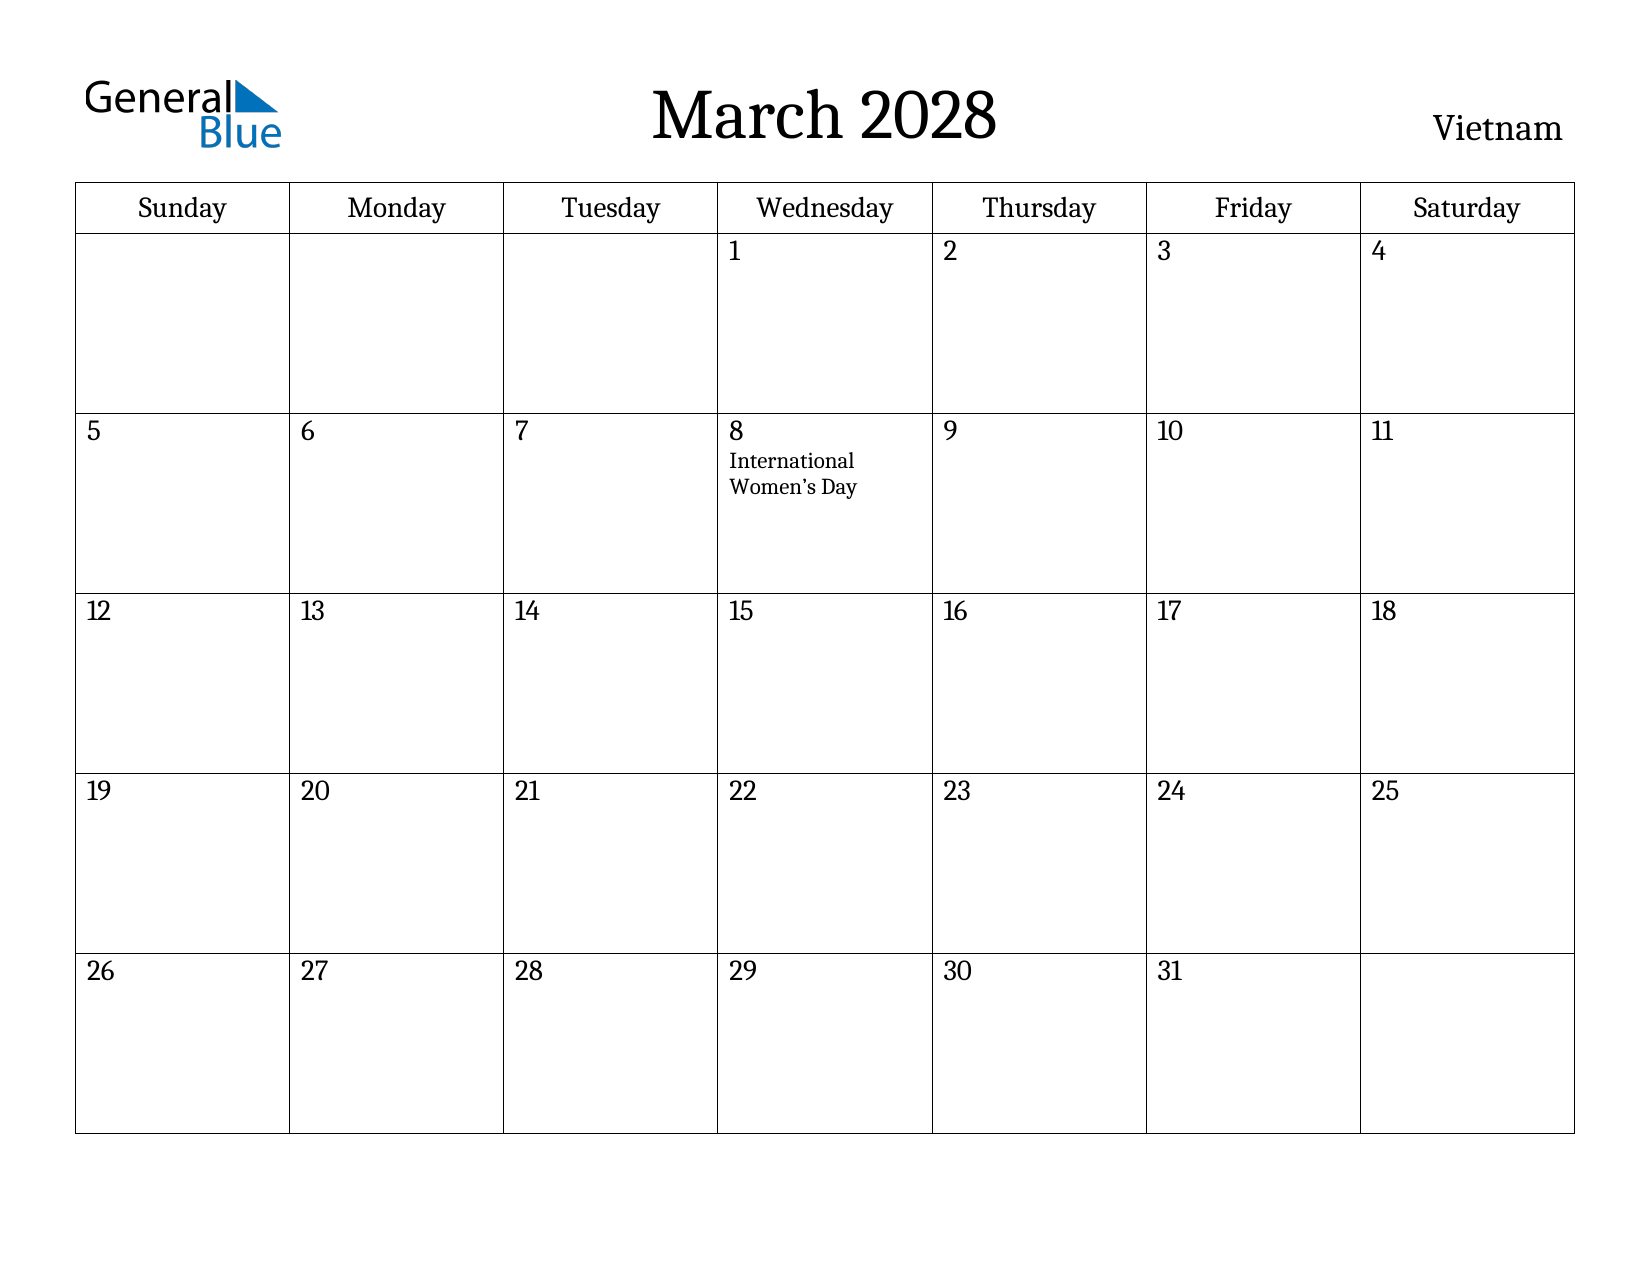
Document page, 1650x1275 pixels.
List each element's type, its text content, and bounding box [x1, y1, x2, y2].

table_cell 23 [933, 774, 1146, 807]
table_cell 4 [1361, 234, 1574, 267]
table_cell [1147, 448, 1360, 593]
table_cell International Women’s Day [718, 448, 932, 593]
table_cell 16 [933, 594, 1146, 627]
table_cell Sunday [76, 183, 289, 233]
table_cell [76, 627, 289, 773]
table_cell [933, 808, 1146, 953]
table_cell [933, 627, 1146, 773]
table_cell [1361, 808, 1574, 953]
table_cell [718, 808, 932, 953]
table_cell [504, 988, 717, 1133]
table_cell [76, 234, 289, 267]
table_header [76, 75, 503, 182]
table_cell [933, 267, 1146, 413]
picture [86, 80, 281, 148]
table_cell [504, 267, 717, 413]
table_cell [1361, 954, 1574, 987]
table_cell Saturday [1361, 183, 1574, 233]
table_cell [1147, 267, 1360, 413]
table_cell [290, 988, 503, 1133]
table_cell 7 [504, 414, 717, 447]
table_cell 30 [933, 954, 1146, 987]
table_cell [290, 234, 503, 267]
table_cell 1 [718, 234, 932, 267]
table_cell 15 [718, 594, 932, 627]
table_cell [504, 627, 717, 773]
table_cell 11 [1361, 414, 1574, 447]
table_cell [76, 267, 289, 413]
table_cell 25 [1361, 774, 1574, 807]
table_cell 18 [1361, 594, 1574, 627]
table_cell 6 [290, 414, 503, 447]
table_cell [504, 234, 717, 267]
table_cell Thursday [933, 183, 1146, 233]
table_cell 24 [1147, 774, 1360, 807]
table_cell 20 [290, 774, 503, 807]
table_cell [718, 267, 932, 413]
table_cell [1361, 988, 1574, 1133]
table_cell Tuesday [504, 183, 717, 233]
table_cell Monday [290, 183, 503, 233]
table_cell 8 [718, 414, 932, 447]
table_cell [76, 448, 289, 593]
table_cell [504, 448, 717, 593]
table_cell [504, 808, 717, 953]
table_cell 29 [718, 954, 932, 987]
table_cell 9 [933, 414, 1146, 447]
table_cell 26 [76, 954, 289, 987]
table_cell 12 [76, 594, 289, 627]
table_cell [76, 808, 289, 953]
table_cell [76, 988, 289, 1133]
table_cell 31 [1147, 954, 1360, 987]
table_cell 5 [76, 414, 289, 447]
table_cell [933, 988, 1146, 1133]
table_cell [1361, 448, 1574, 593]
table_cell 19 [76, 774, 289, 807]
table_cell 10 [1147, 414, 1360, 447]
table_cell [1361, 267, 1574, 413]
table_cell 3 [1147, 234, 1360, 267]
table_cell [718, 988, 932, 1133]
table_cell 28 [504, 954, 717, 987]
table_cell [290, 808, 503, 953]
table_cell 22 [718, 774, 932, 807]
table_header March 2028 [504, 75, 1146, 182]
table_cell [718, 627, 932, 773]
table_cell 14 [504, 594, 717, 627]
table_cell [933, 448, 1146, 593]
table_cell [1147, 808, 1360, 953]
table_cell 27 [290, 954, 503, 987]
table_cell [290, 627, 503, 773]
table_cell Friday [1147, 183, 1360, 233]
table_cell [1361, 627, 1574, 773]
table_cell 21 [504, 774, 717, 807]
table_cell [290, 448, 503, 593]
table_cell Wednesday [718, 183, 932, 233]
table_cell 17 [1147, 594, 1360, 627]
table_cell [290, 267, 503, 413]
table_cell 13 [290, 594, 503, 627]
table_cell 2 [933, 234, 1146, 267]
table_cell [1147, 988, 1360, 1133]
table_cell [1147, 627, 1360, 773]
table_header Vietnam [1146, 75, 1574, 182]
